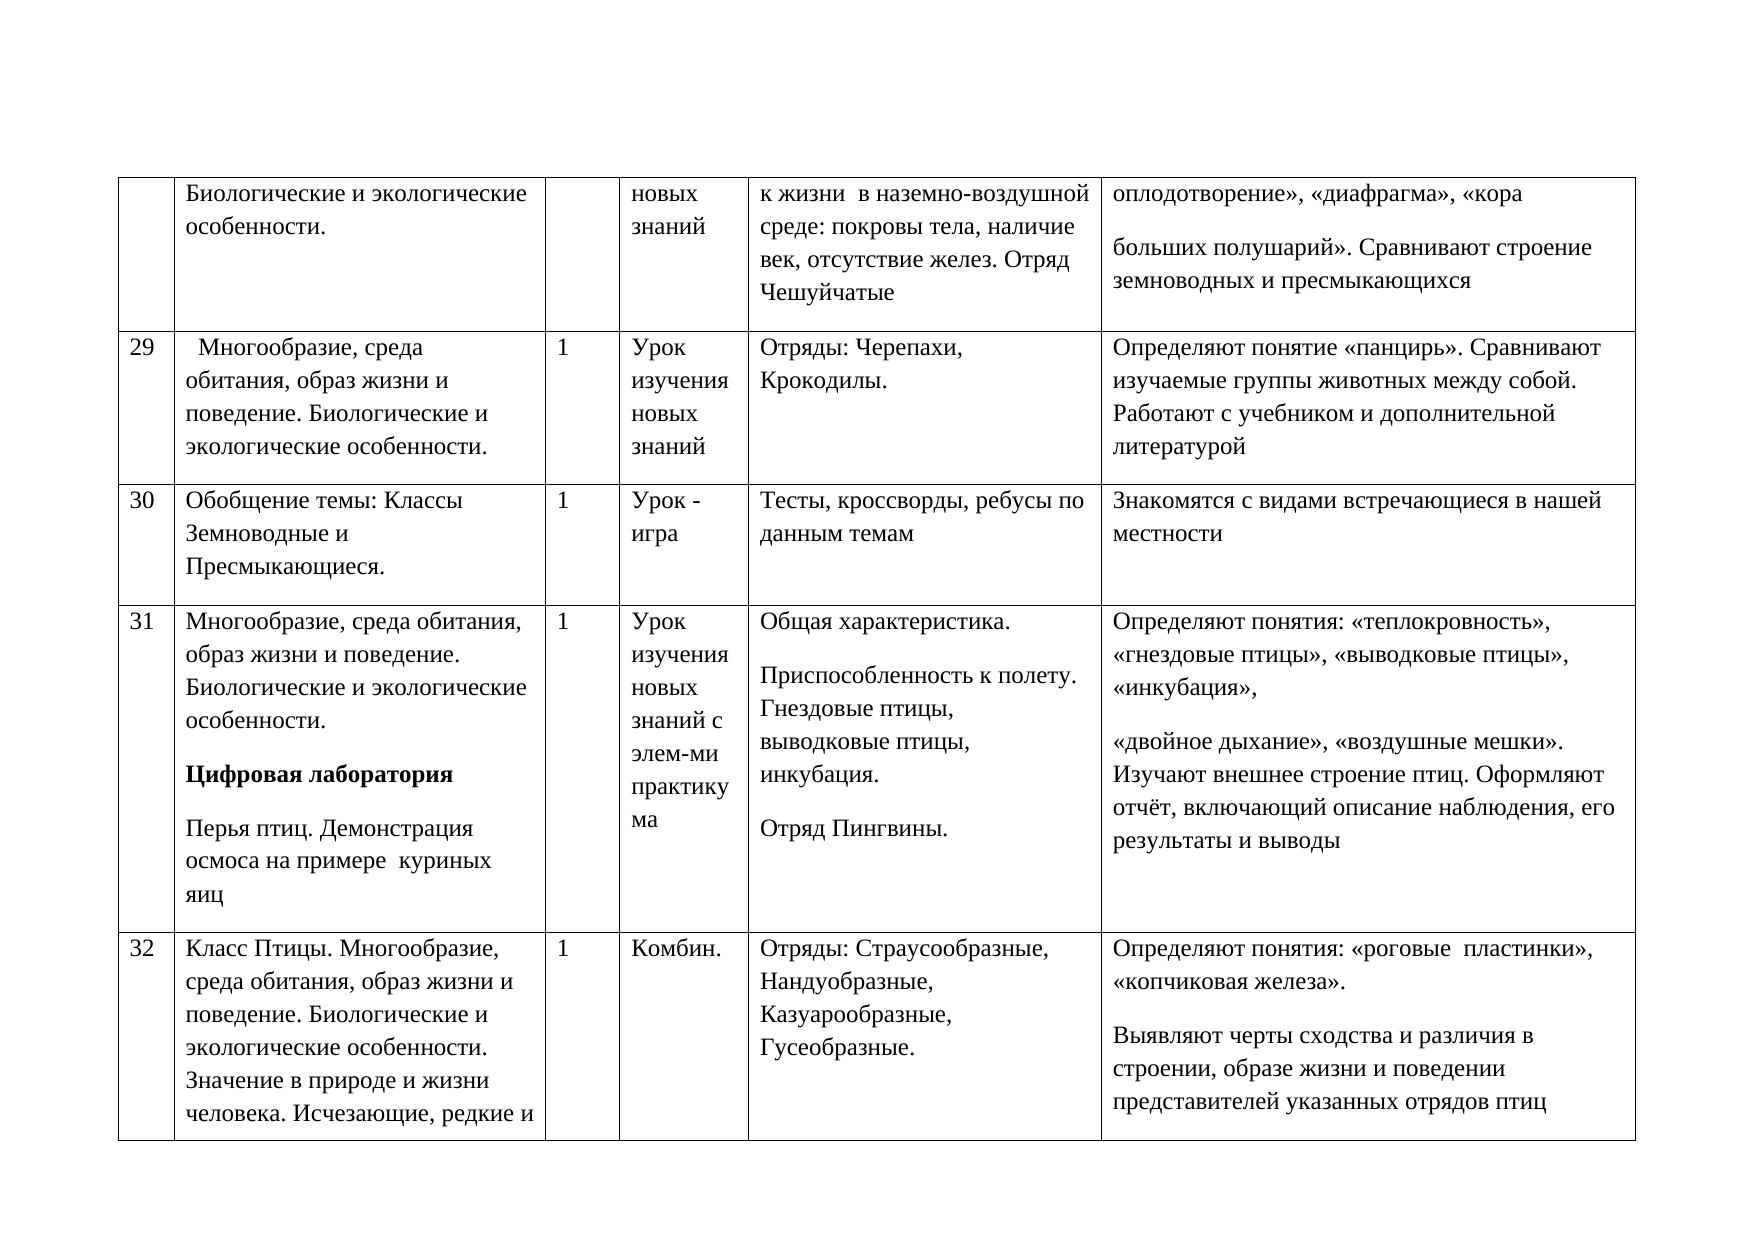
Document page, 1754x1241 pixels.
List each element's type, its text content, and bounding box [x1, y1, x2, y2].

table_cell 31 [119, 606, 174, 932]
table_cell Урок изучения новых знаний с элем-ми практикума [620, 606, 748, 932]
table_cell Знакомятся с видами встречающиеся в нашей местности [1102, 485, 1635, 605]
table_cell Урок -игра [620, 485, 748, 605]
table_cell 30 [119, 485, 174, 605]
table_cell Общая характеристика. Приспособленность к полету. Гнездовые птицы, выводковые птицы, инкубация. Отряд Пингвины. [749, 606, 1101, 932]
table_cell Многообразие, среда обитания, образ жизни и поведение. Биологические и экологические особенности. Цифровая лаборатория Перья птиц. Демонстрация осмоса на примере куриных яиц [175, 606, 545, 932]
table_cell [749, 933, 1101, 1139]
table_cell Тесты, кроссворды, ребусы по данным темам [749, 485, 1101, 605]
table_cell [749, 178, 1101, 331]
table_cell Определяют понятие «панцирь». Сравнивают изучаемые группы животных между собой. Работают с учебником и дополнительной литературой [1102, 332, 1635, 484]
table_cell 1 [546, 933, 619, 1139]
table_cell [175, 178, 545, 331]
table_cell 28 [119, 178, 174, 331]
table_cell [175, 933, 545, 1139]
table_cell 1 [546, 332, 619, 484]
table_cell 1 [546, 606, 619, 932]
table_cell Обобщение темы: Классы Земноводные и Пресмыкающиеся. [175, 485, 545, 605]
table_cell Определяют понятия: «теплокровность», «гнездовые птицы», «выводковые птицы», «инкубация», «двойное дыхание», «воздушные мешки». Изучают внешнее строение птиц. Оформляют отчёт, включающий описание наблюдения, его результаты и выводы [1102, 606, 1635, 932]
table_cell 29 [119, 332, 174, 484]
table_cell Комбин. [620, 933, 748, 1139]
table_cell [1102, 933, 1635, 1139]
table_cell Многообразие, среда обитания, образ жизни и поведение. Биологические и экологические особенности. [175, 332, 545, 484]
table_cell 1 [546, 485, 619, 605]
table_cell 1 [546, 178, 619, 331]
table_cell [620, 178, 748, 331]
table_cell 32 [119, 933, 174, 1139]
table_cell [1102, 178, 1635, 331]
table_cell Отряды: Черепахи, Крокодилы. [749, 332, 1101, 484]
table_cell Урок изучения новых знаний [620, 332, 748, 484]
